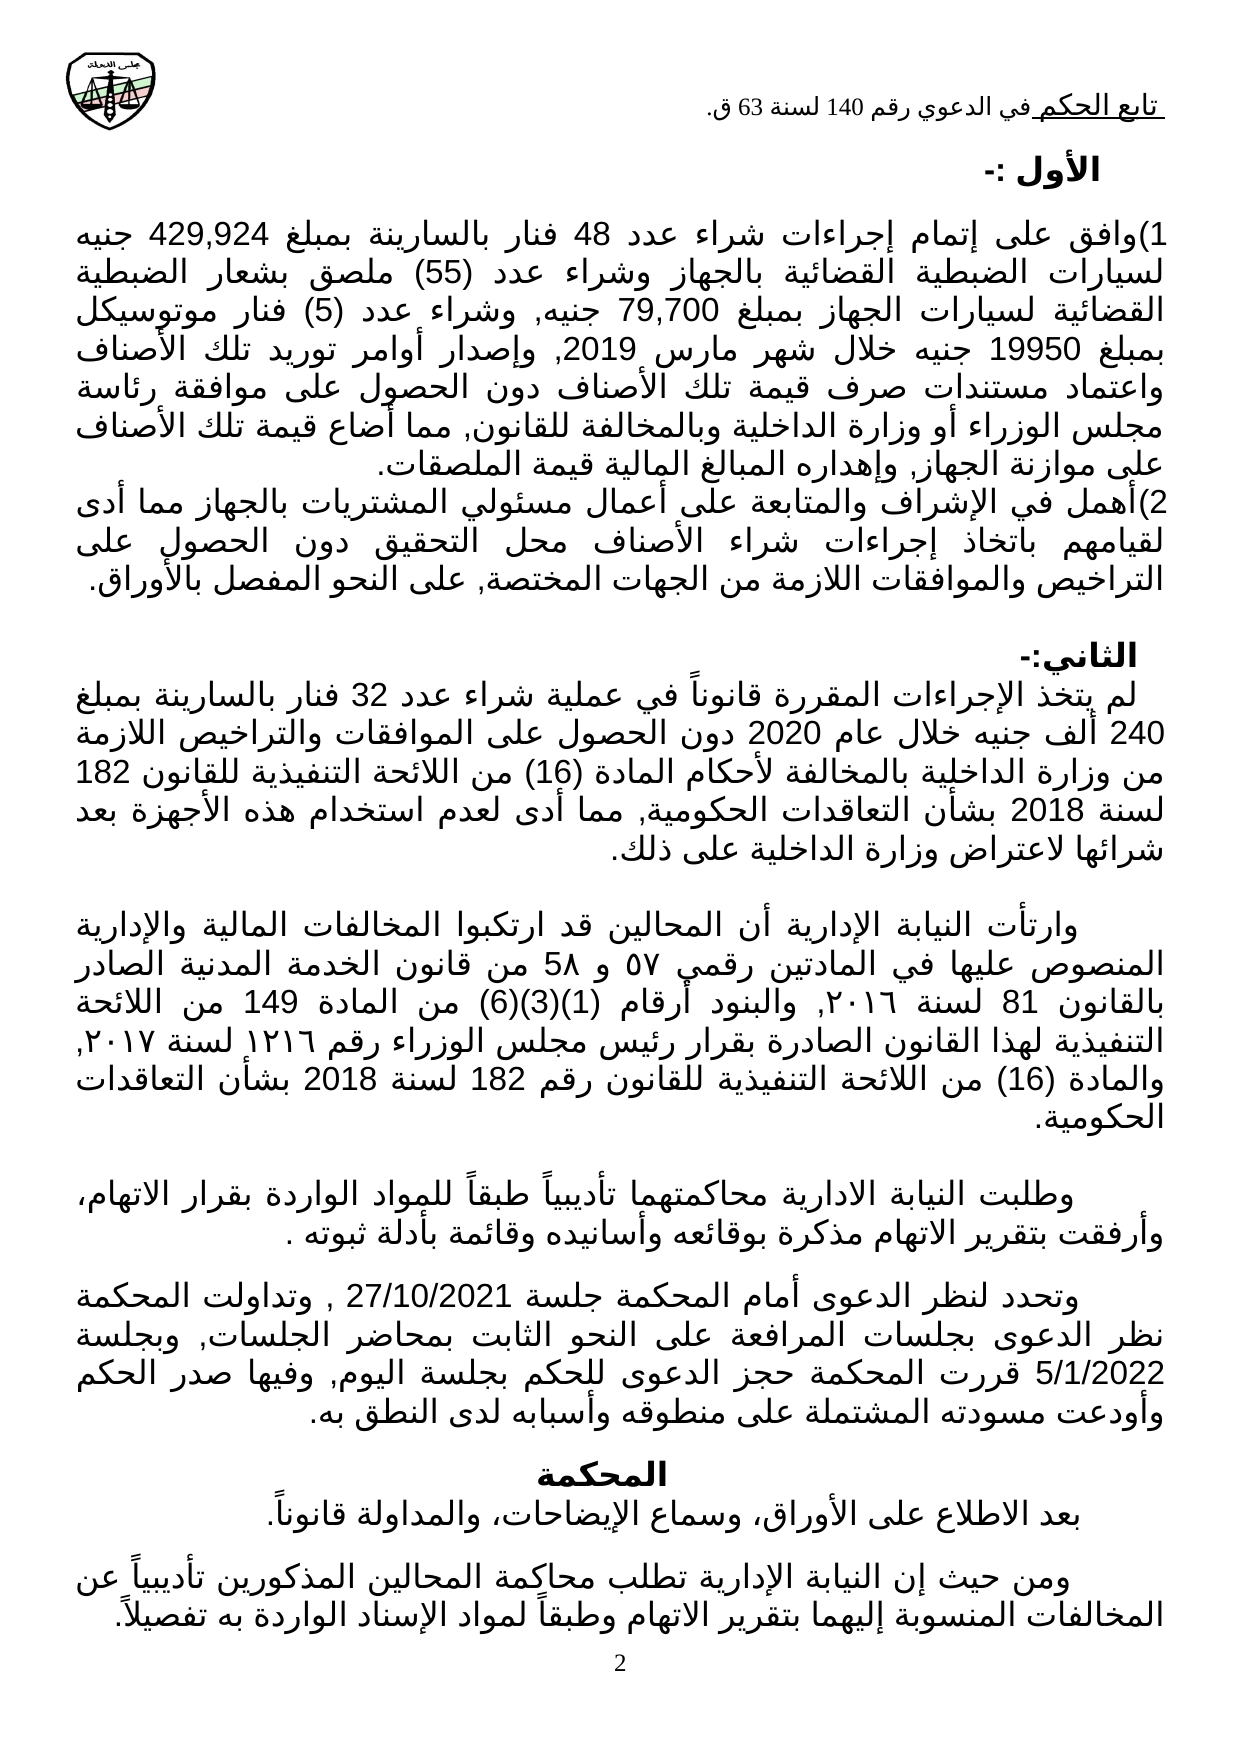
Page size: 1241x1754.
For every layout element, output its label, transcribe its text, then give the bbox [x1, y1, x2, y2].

text الثاني:- [75, 636, 1165, 675]
text المحكمة [75, 1455, 1165, 1493]
text وارتأت النيابة الإدارية أن المحالين قد ارتكبوا المخالفات المالية والإدارية المنصوص عليها في المادتين رقمي ٥٧ و 5٨ من قانون الخدمة المدنية الصادر بالقانون 81 لسنة ٢٠١٦, والبنود أرقام (1)(3)(6) من المادة 149 من اللائحة التنفيذية لهذا القانون الصادرة بقرار رئيس مجلس الوزراء رقم ١٢١٦ لسنة ٢٠١٧, والمادة (16) من اللائحة التنفيذية للقانون رقم 182 لسنة 2018 بشأن التعاقدات الحكومية. [75, 905, 1165, 1136]
text وطلبت النيابة الادارية محاكمتهما تأديبياً طبقاً للمواد الواردة بقرار الاتهام، وأرفقت بتقرير الاتهام مذكرة بوقائعه وأسانيده وقائمة بأدلة ثبوته . [75, 1174, 1165, 1251]
text لم يتخذ الإجراءات المقررة قانوناً في عملية شراء عدد 32 فنار بالسارينة بمبلغ 240 ألف جنيه خلال عام 2020 دون الحصول على الموافقات والتراخيص اللازمة من وزارة الداخلية بالمخالفة لأحكام المادة (16) من اللائحة التنفيذية للقانون 182 لسنة 2018 بشأن التعاقدات الحكومية, مما أدى لعدم استخدام هذه الأجهزة بعد شرائها لاعتراض وزارة الداخلية على ذلك. [75, 675, 1165, 867]
list أهمل في الإشراف والمتابعة على أعمال مسئولي المشتريات بالجهاز مما أدى لقيامهم باتخاذ إجراءات شراء الأصناف محل التحقيق دون الحصول على التراخيص والموافقات اللازمة من الجهات المختصة, على النحو المفصل بالأوراق. [75, 483, 1165, 598]
text وتحدد لنظر الدعوى أمام المحكمة جلسة 27/10/2021 , وتداولت المحكمة نظر الدعوى بجلسات المرافعة على النحو الثابت بمحاضر الجلسات, وبجلسة 5/1/2022 قررت المحكمة حجز الدعوى للحكم بجلسة اليوم, وفيها صدر الحكم وأودعت مسودته المشتملة على منطوقه وأسبابه لدى النطق به. [75, 1276, 1165, 1430]
picture [59, 51, 164, 132]
text الأول :- [75, 150, 1165, 188]
text ومن حيث إن النيابة الإدارية تطلب محاكمة المحالين المذكورين تأديبياً عن المخالفات المنسوبة إليهما بتقرير الاتهام وطبقاً لمواد الإسناد الواردة به تفصيلاً. [75, 1557, 1165, 1634]
text بعد الاطلاع على الأوراق، وسماع الإيضاحات، والمداولة قانوناً. [75, 1493, 1165, 1532]
list وافق على إتمام إجراءات شراء عدد 48 فنار بالسارينة بمبلغ 429,924 جنيه لسيارات الضبطية القضائية بالجهاز وشراء عدد (55) ملصق بشعار الضبطية القضائية لسيارات الجهاز بمبلغ 79,700 جنيه, وشراء عدد (5) فنار موتوسيكل بمبلغ 19950 جنيه خلال شهر مارس 2019, وإصدار أوامر توريد تلك الأصناف واعتماد مستندات صرف قيمة تلك الأصناف دون الحصول على موافقة رئاسة مجلس الوزراء أو وزارة الداخلية وبالمخالفة للقانون, مما أضاع قيمة تلك الأصناف على موازنة الجهاز, وإهداره المبالغ المالية قيمة الملصقات. [75, 213, 1165, 483]
